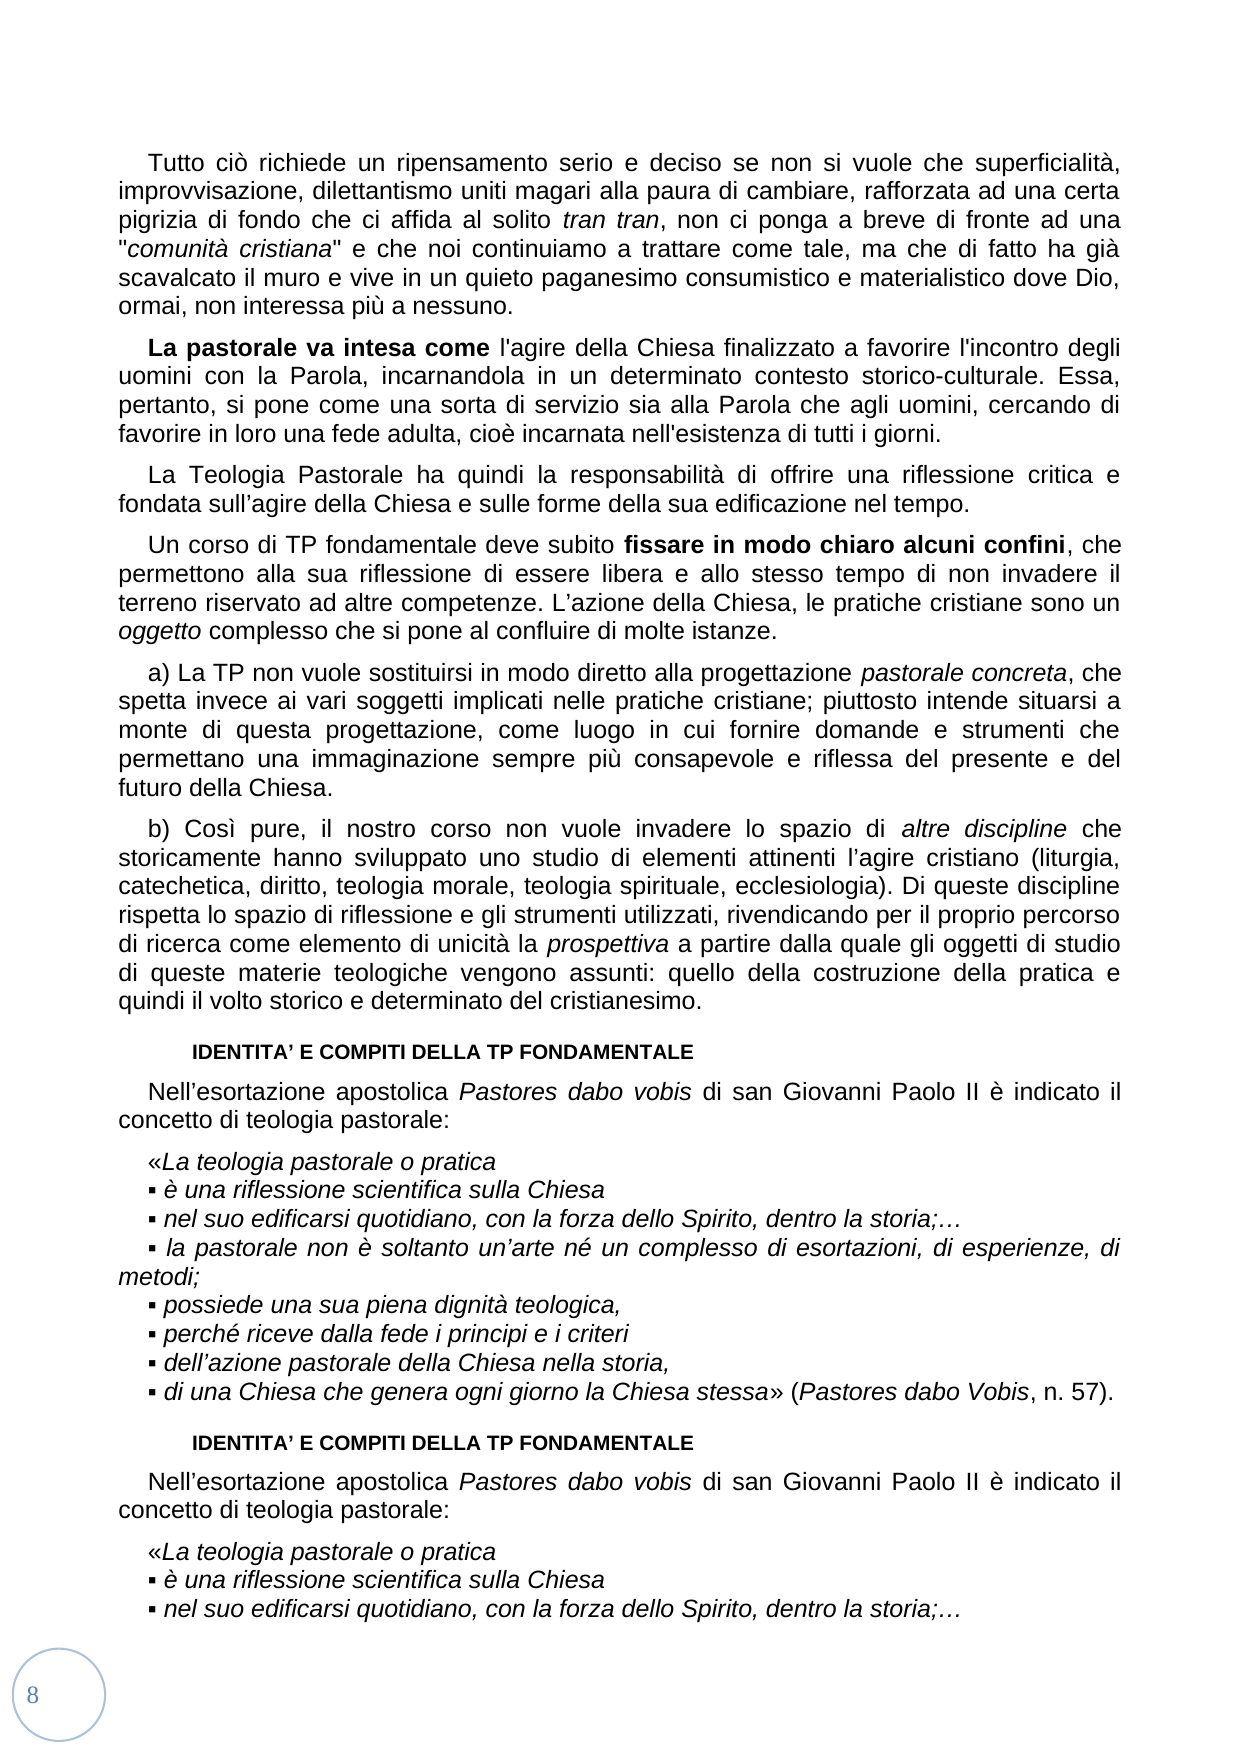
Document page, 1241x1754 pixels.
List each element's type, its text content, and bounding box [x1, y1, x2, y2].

text ▪ dell’azione pastorale della Chiesa nella storia, [118, 1348, 1122, 1377]
text ▪ possiede una sua piena dignità teologica, [118, 1290, 1122, 1319]
text IDENTITA’ E COMPITI DELLA TP FONDAMENTALE [118, 1430, 1122, 1454]
text La Teologia Pastorale ha quindi la responsabilità di offrire una riflessione critica e fondata sull’agire della Chiesa e sulle forme della sua edificazione nel tempo. [118, 460, 1122, 518]
text Un corso di TP fondamentale deve subito fissare in modo chiaro alcuni confini, che permettono alla sua riflessione di essere libera e allo stesso tempo di non invadere il terreno riservato ad altre competenze. L’azione della Chiesa, le pratiche cristiane sono un oggetto complesso che si pone al confluire di molte istanze. [118, 530, 1122, 645]
text Nell’esortazione apostolica Pastores dabo vobis di san Giovanni Paolo II è indicato il concetto di teologia pastorale: [118, 1467, 1122, 1524]
text «La teologia pastorale o pratica [118, 1147, 1122, 1175]
text ▪ è una riflessione scientifica sulla Chiesa [118, 1566, 1122, 1594]
text Tutto ciò richiede un ripensamento serio e deciso se non si vuole che superficialità, improvvisazione, dilettantismo uniti magari alla paura di cambiare, rafforzata ad una certa pigrizia di fondo che ci affida al solito tran tran, non ci ponga a breve di fronte ad una "comunità cristiana" e che noi continuiamo a trattare come tale, ma che di fatto ha già scavalcato il muro e vive in un quieto paganesimo consumistico e materialistico dove Dio, ormai, non interessa più a nessuno. [118, 148, 1122, 320]
text ▪ la pastorale non è soltanto un’arte né un complesso di esortazioni, di esperienze, di metodi; [118, 1233, 1122, 1290]
text a) La TP non vuole sostituirsi in modo diretto alla progettazione pastorale concreta, che spetta invece ai vari soggetti implicati nelle pratiche cristiane; piuttosto intende situarsi a monte di questa progettazione, come luogo in cui fornire domande e strumenti che permettano una immaginazione sempre più consapevole e riflessa del presente e del futuro della Chiesa. [118, 658, 1122, 801]
text ▪ è una riflessione scientifica sulla Chiesa [118, 1175, 1122, 1204]
text b) Così pure, il nostro corso non vuole invadere lo spazio di altre discipline che storicamente hanno sviluppato uno studio di elementi attinenti l’agire cristiano (liturgia, catechetica, diritto, teologia morale, teologia spirituale, ecclesiologia). Di queste discipline rispetta lo spazio di riflessione e gli strumenti utilizzati, rivendicando per il proprio percorso di ricerca come elemento di unicità la prospettiva a partire dalla quale gli oggetti di studio di queste materie teologiche vengono assunti: quello della costruzione della pratica e quindi il volto storico e determinato del cristianesimo. [118, 814, 1122, 1015]
text La pastorale va intesa come l'agire della Chiesa finalizzato a favorire l'incontro degli uomini con la Parola, incarnandola in un determinato contesto storico-culturale. Essa, pertanto, si pone come una sorta di servizio sia alla Parola che agli uomini, cercando di favorire in loro una fede adulta, cioè incarnata nell'esistenza di tutti i giorni. [118, 333, 1122, 448]
text «La teologia pastorale o pratica [118, 1537, 1122, 1566]
text ▪ nel suo edificarsi quotidiano, con la forza dello Spirito, dentro la storia;… [118, 1594, 1122, 1623]
text Nell’esortazione apostolica Pastores dabo vobis di san Giovanni Paolo II è indicato il concetto di teologia pastorale: [118, 1077, 1122, 1134]
text IDENTITA’ E COMPITI DELLA TP FONDAMENTALE [118, 1040, 1122, 1064]
text ▪ perché riceve dalla fede i principi e i criteri [118, 1319, 1122, 1348]
text ▪ nel suo edificarsi quotidiano, con la forza dello Spirito, dentro la storia;… [118, 1204, 1122, 1233]
text ▪ di una Chiesa che genera ogni giorno la Chiesa stessa» (Pastores dabo Vobis, n. 57). [118, 1377, 1122, 1405]
